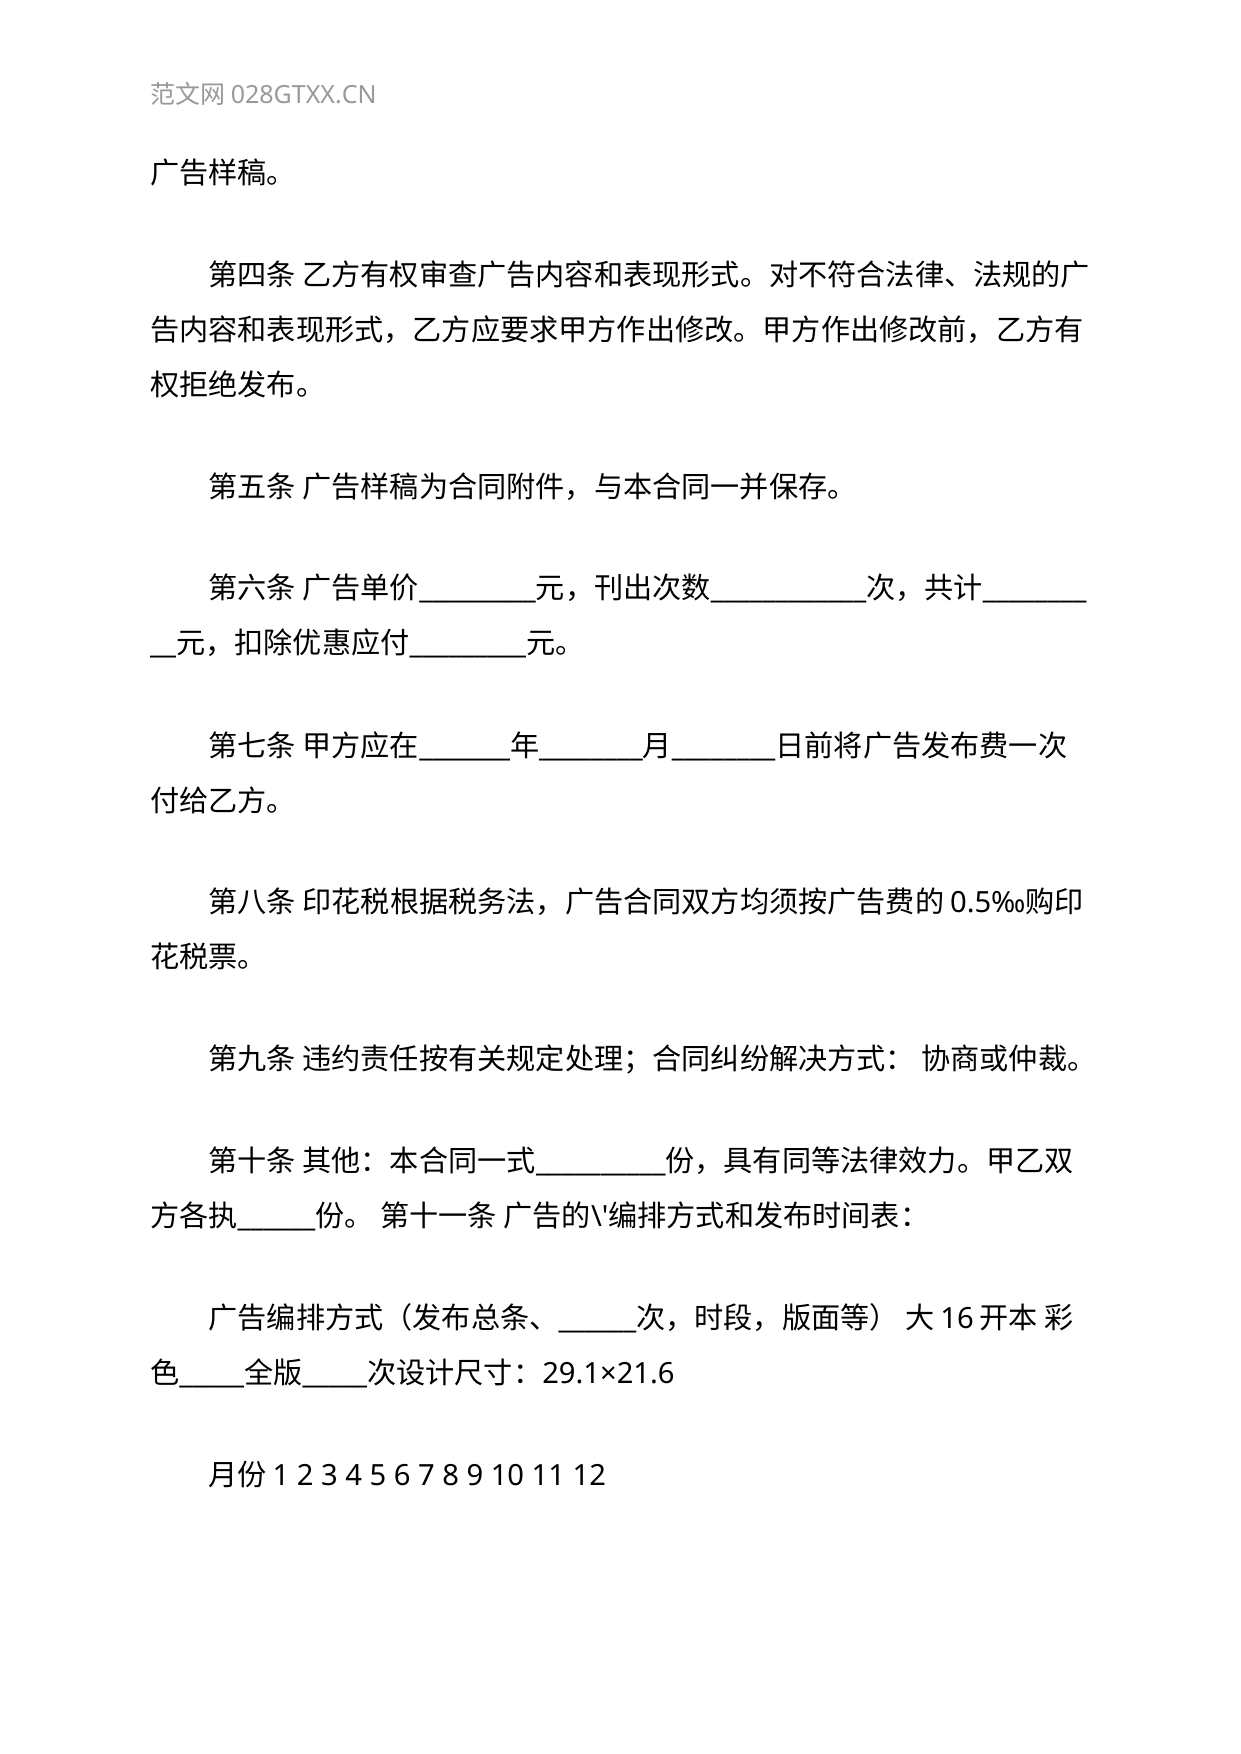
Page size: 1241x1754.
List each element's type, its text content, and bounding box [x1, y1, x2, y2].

text 月份1 2 3 4 5 6 7 8 9 10 11 12 [150, 1451, 1090, 1494]
text 第四条 乙方有权审查广告内容和表现形式。对不符合法律、法规的广告内容和表现形式，乙方应要求甲方作出修改。甲方作出修改前，乙方有权拒绝发布。 [150, 252, 1090, 404]
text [150, 150, 1090, 192]
text 第七条 甲方应在_______年________月________日前将广告发布费一次付给乙方。 [150, 722, 1090, 819]
text 第六条 广告单价_________元，刊出次数____________次，共计__________元，扣除优惠应付_________元。 [150, 565, 1090, 662]
text 第九条 违约责任按有关规定处理；合同纠纷解决方式： 协商或仲裁。 [150, 1036, 1090, 1078]
text 第十条 其他：本合同一式__________份，具有同等法律效力。甲乙双方各执______份。 第十一条 广告的\'编排方式和发布时间表： [150, 1137, 1090, 1235]
text 第五条 广告样稿为合同附件，与本合同一并保存。 [150, 463, 1090, 506]
text 广告编排方式（发布总条、______次，时段，版面等） 大16开本 彩色_____全版_____次设计尺寸：29.1×21.6 [150, 1294, 1090, 1392]
text 第八条 印花税根据税务法，广告合同双方均须按广告费的0.5‰购印花税票。 [150, 879, 1090, 976]
